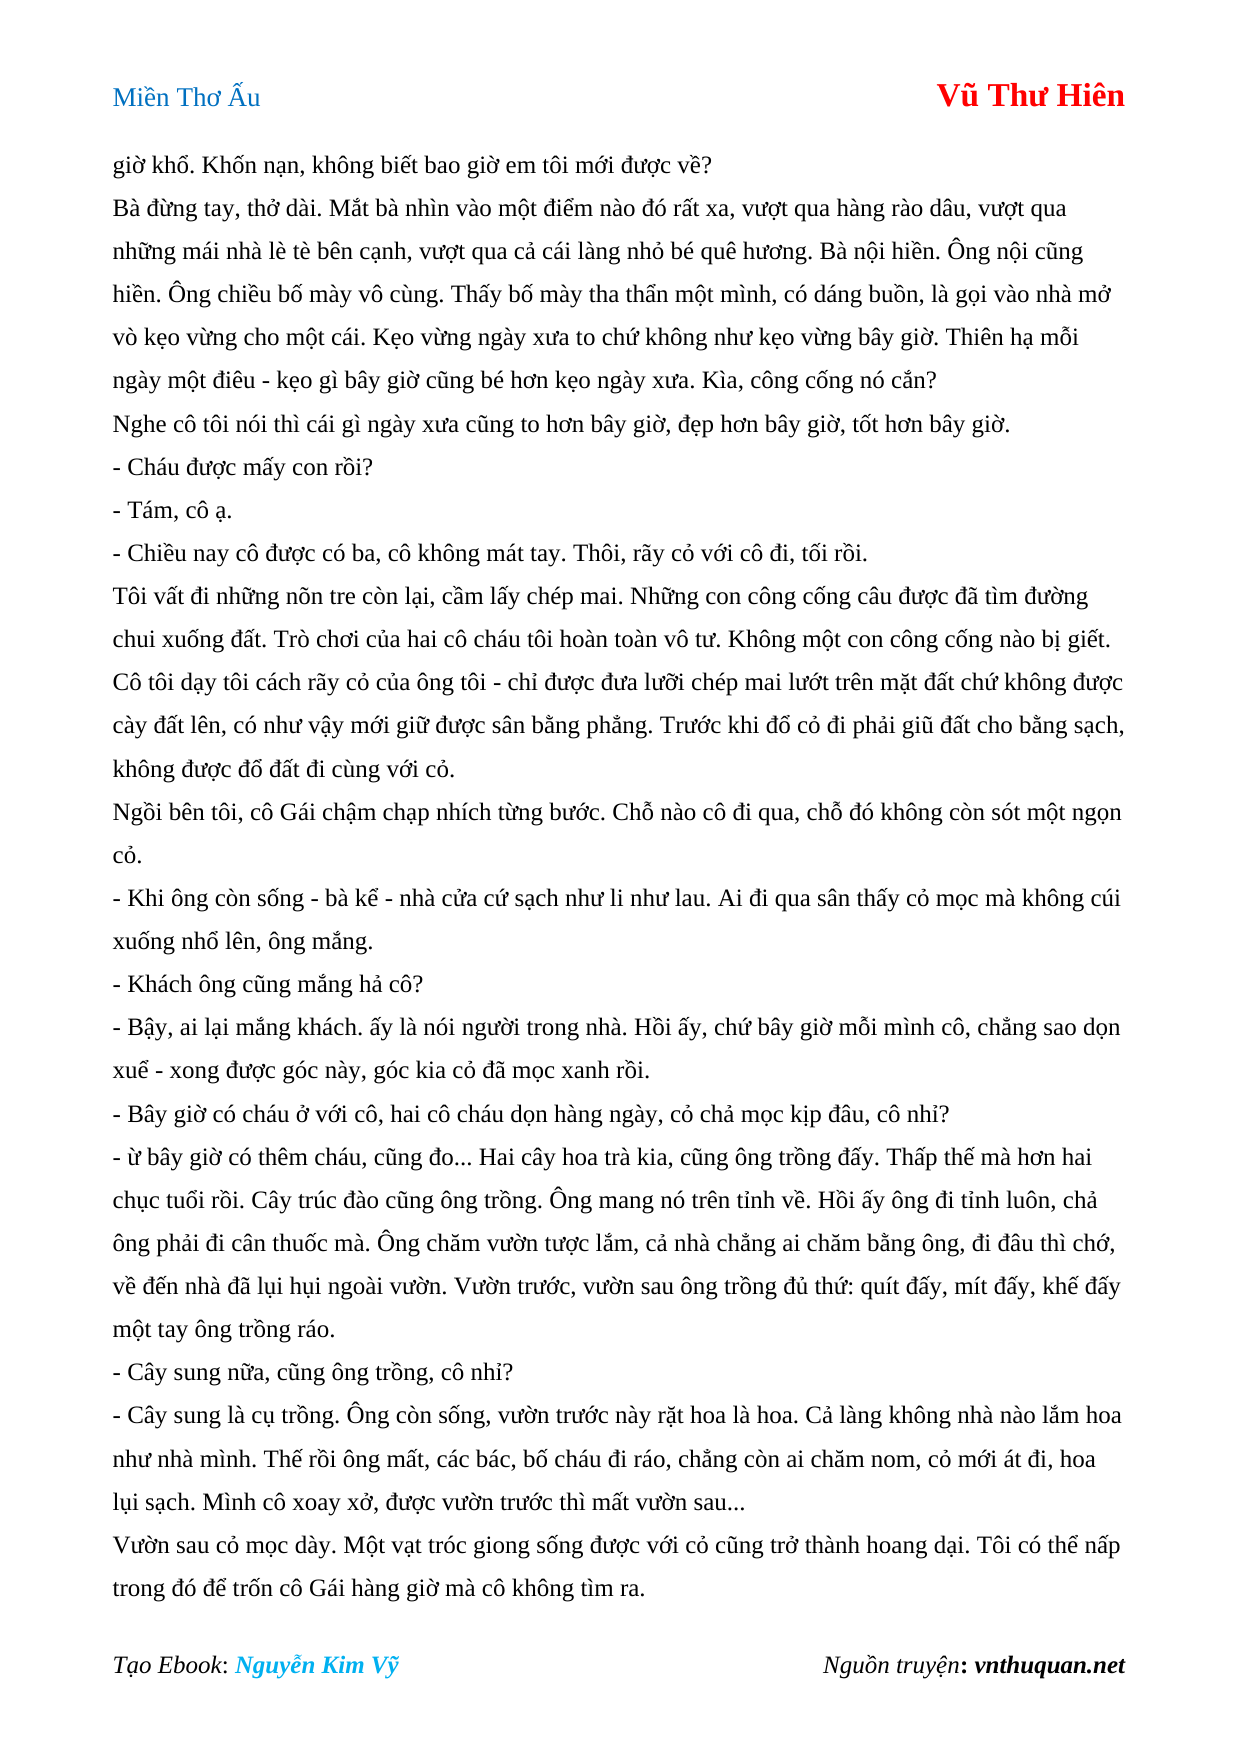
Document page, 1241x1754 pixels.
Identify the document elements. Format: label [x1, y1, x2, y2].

text [112, 150, 1128, 1602]
